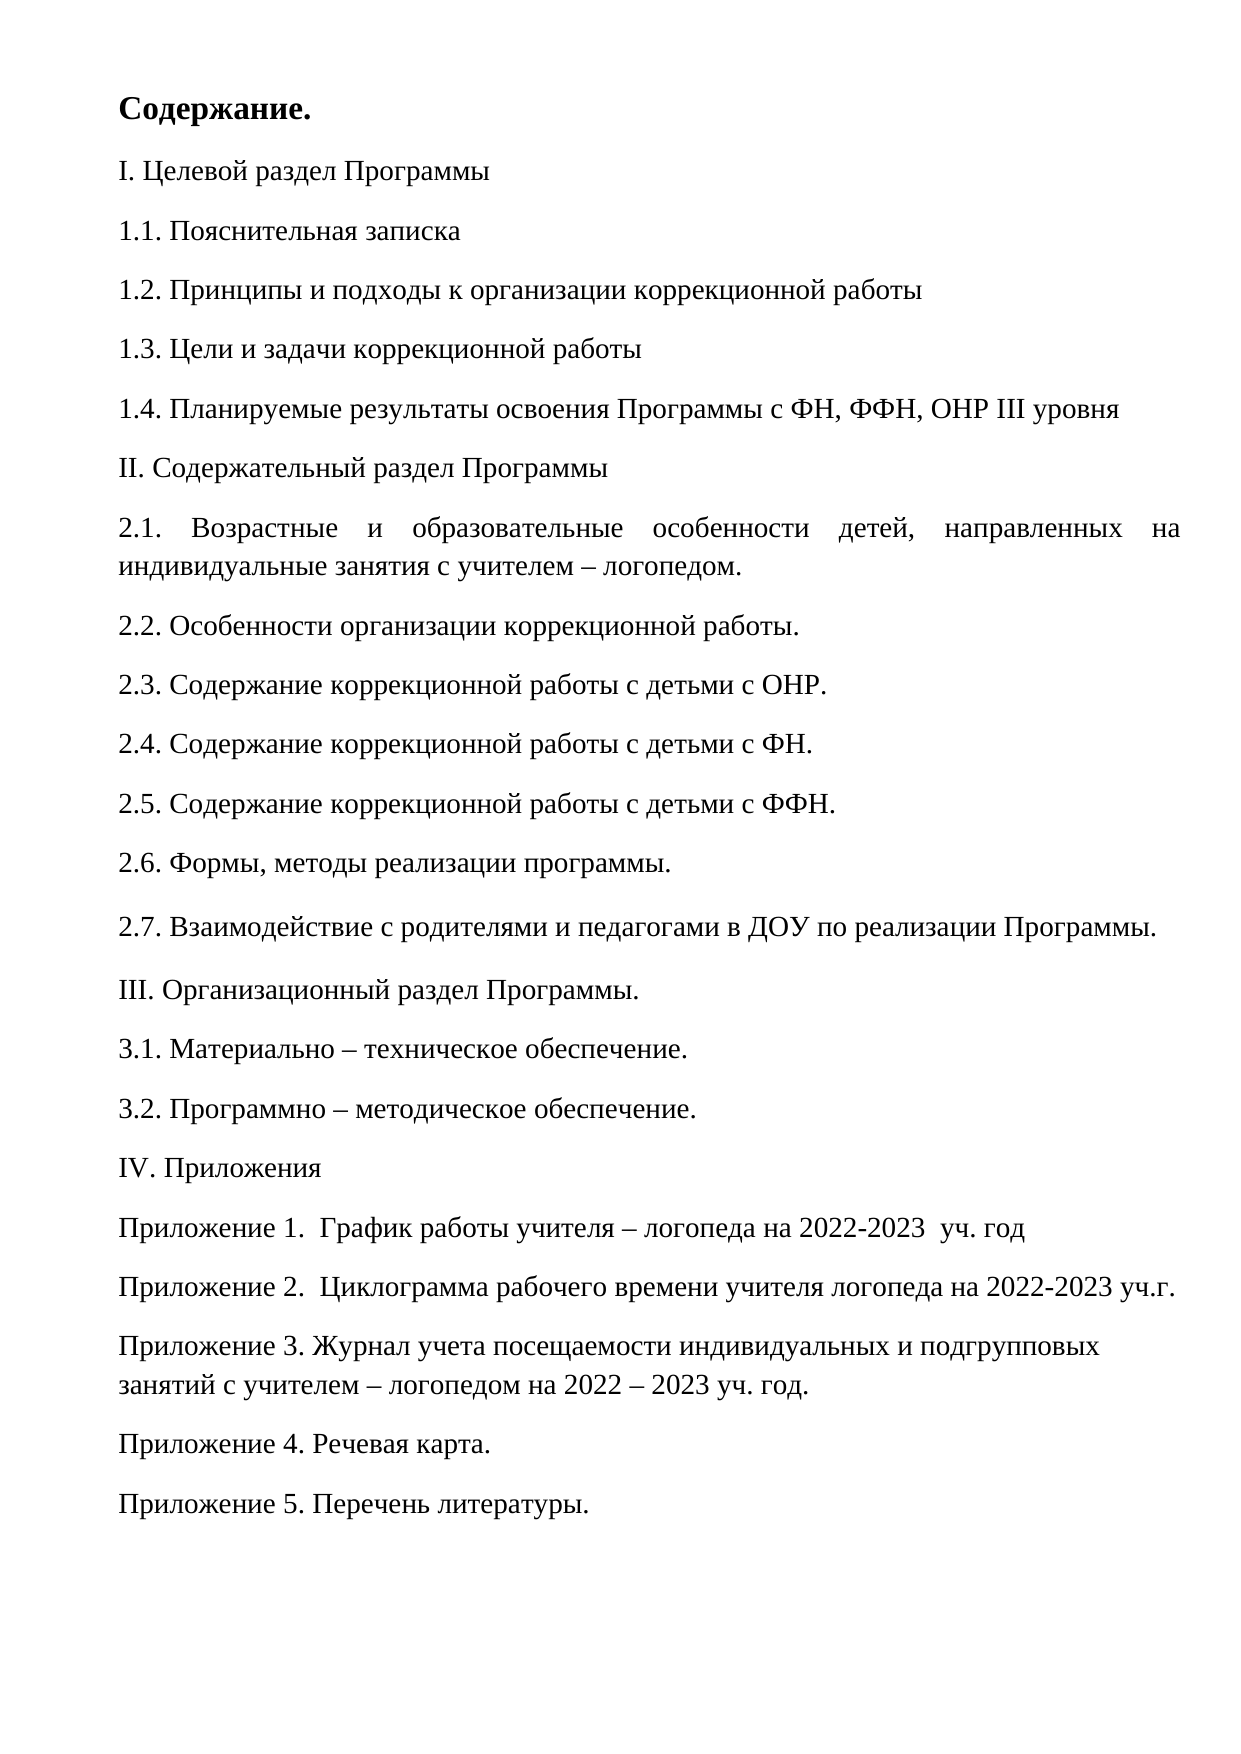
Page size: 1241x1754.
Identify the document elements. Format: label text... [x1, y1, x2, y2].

text 2.2. Особенности организации коррекционной работы. [118, 608, 1181, 641]
text 1.2. Принципы и подходы к организации коррекционной работы [118, 272, 1181, 306]
text 2.7. Взаимодействие с родителями и педагогами в ДОУ по реализации Программы. [118, 909, 1181, 942]
text 3.2. Программно – методическое обеспечение. [118, 1091, 1181, 1124]
text 1.3. Цели и задачи коррекционной работы [118, 332, 1181, 365]
text Приложение 3. Журнал учета посещаемости индивидуальных и подгрупповых занятий с учителем – логопедом на 2022 – 2023 уч. год. [118, 1328, 1181, 1401]
text Приложение 1. График работы учителя – логопеда на 2022-2023 уч. год [118, 1210, 1181, 1243]
text 2.3. Содержание коррекционной работы с детьми с ОНР. [118, 667, 1181, 701]
text III. Организационный раздел Программы. [118, 972, 1181, 1006]
text Содержание. [118, 89, 1181, 127]
text 2.5. Содержание коррекционной работы с детьми с ФФН. [118, 786, 1181, 819]
text Приложение 2. Циклограмма рабочего времени учителя логопеда на 2022-2023 уч.г. [118, 1269, 1181, 1303]
text 3.1. Материально – техническое обеспечение. [118, 1032, 1181, 1065]
text 2.4. Содержание коррекционной работы с детьми с ФН. [118, 726, 1181, 760]
text 2.1. Возрастные и образовательные особенности детей, направленных на индивидуальные занятия с учителем – логопедом. [118, 510, 1181, 582]
text I. Целевой раздел Программы [118, 153, 1181, 187]
text IV. Приложения [118, 1150, 1181, 1184]
text 1.4. Планируемые результаты освоения Программы с ФН, ФФН, ОНР III уровня [118, 391, 1181, 424]
text 1.1. Пояснительная записка [118, 213, 1181, 246]
text II. Содержательный раздел Программы [118, 450, 1181, 484]
text 2.6. Формы, методы реализации программы. [118, 845, 1181, 879]
text Приложение 4. Речевая карта. [118, 1426, 1181, 1460]
text Приложение 5. Перечень литературы. [118, 1486, 1181, 1519]
